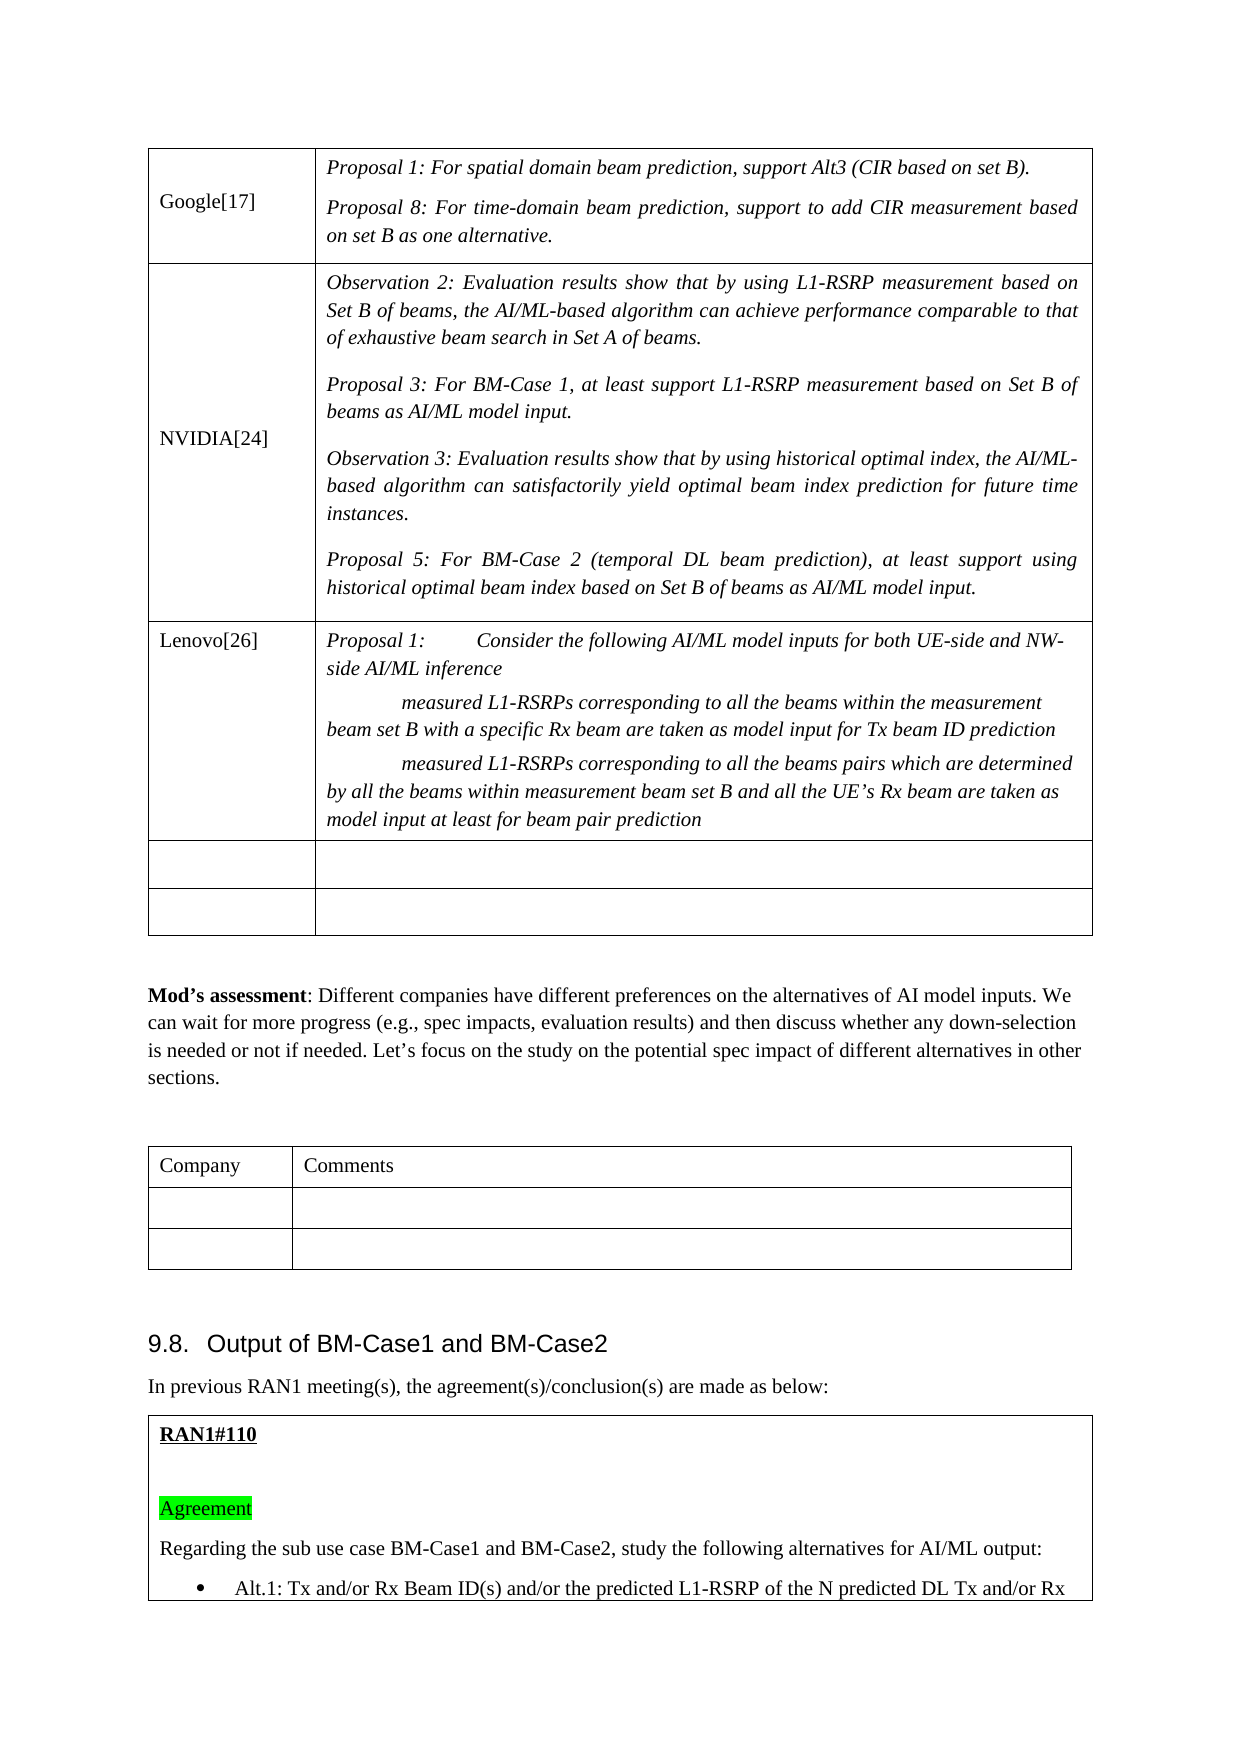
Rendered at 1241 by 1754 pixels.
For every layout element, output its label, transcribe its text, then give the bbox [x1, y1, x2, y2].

table_header Comments [293, 1147, 1071, 1187]
text Mod’s assessment: Different companies have different preferences on the alternatives of AI model inputs. We can wait for more progress (e.g., spec impacts, evaluation results) and then discuss whether any down-selection is needed or not if needed. Let’s focus on the study on the potential spec impact of different alternatives in other sections. [148, 982, 1093, 1089]
table_cell [149, 1188, 292, 1228]
table_cell Observation 2: Evaluation results show that by using L1-RSRP measurement based on Set B of beams, the AI/ML-based algorithm can achieve performance comparable to that of exhaustive beam search in Set A of beams. Proposal 3: For BM-Case 1, at least support L1-RSRP measurement based on Set B of beams as AI/ML model input. Observation 3: Evaluation results show that by using historical optimal index, the AI/ML-based algorithm can satisfactorily yield optimal beam index prediction for future time instances. Proposal 5: For BM-Case 2 (temporal DL beam prediction), at least support using historical optimal beam index based on Set B of beams as AI/ML model input. [316, 264, 1092, 621]
subtitle Output of BM-Case1 and BM-Case2 [148, 1329, 1093, 1358]
table_cell [316, 889, 1092, 935]
table_cell [149, 841, 315, 888]
table_cell Lenovo[26] [149, 622, 315, 840]
table_header Company [149, 1147, 292, 1187]
table_cell Proposal 1: Consider the following AI/ML model inputs for both UE-side and NW-side AI/ML inference  measured L1-RSRPs corresponding to all the beams within the measurement beam set B with a specific Rx beam are taken as model input for Tx beam ID prediction  measured L1-RSRPs corresponding to all the beams pairs which are determined by all the beams within measurement beam set B and all the UE’s Rx beam are taken as model input at least for beam pair prediction [316, 622, 1092, 840]
table_cell [149, 1229, 292, 1269]
table_cell [316, 841, 1092, 888]
table_cell [293, 1188, 1071, 1228]
table_cell Proposal 1: For spatial domain beam prediction, support Alt3 (CIR based on set B). Proposal 8: For time-domain beam prediction, support to add CIR measurement based on set B as one alternative. [316, 149, 1092, 263]
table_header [149, 1416, 1092, 1600]
table_cell [293, 1229, 1071, 1269]
table_cell Google[17] [149, 149, 315, 263]
text In previous RAN1 meeting(s), the agreement(s)/conclusion(s) are made as below: [148, 1374, 1093, 1398]
table_cell NVIDIA[24] [149, 264, 315, 621]
table_cell [149, 889, 315, 935]
